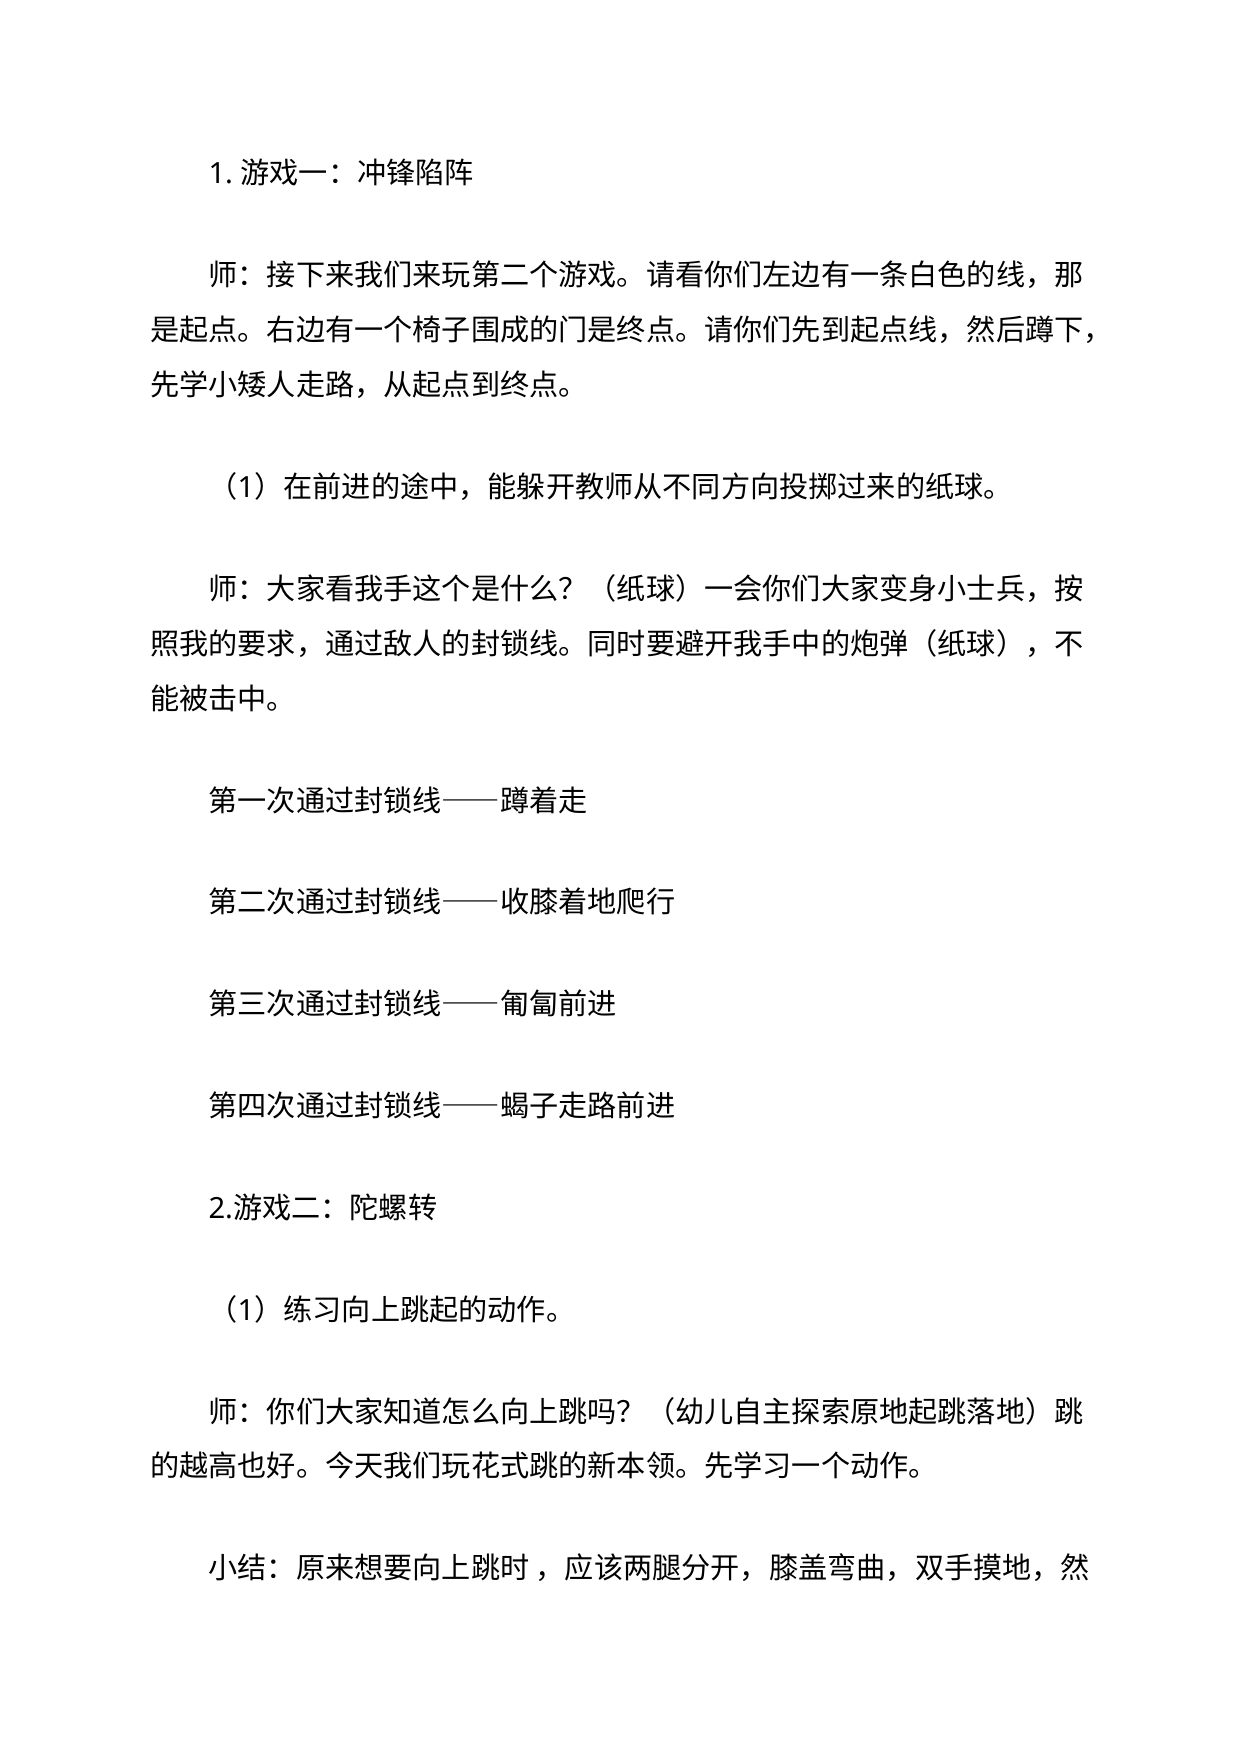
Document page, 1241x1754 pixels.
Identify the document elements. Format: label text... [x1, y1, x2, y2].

text 第四次通过封锁线——蝎子走路前进 [150, 1082, 1090, 1125]
text 师：你们大家知道怎么向上跳吗？（幼儿自主探索原地起跳落地）跳的越高也好。今天我们玩花式跳的新本领。先学习一个动作。 [150, 1388, 1090, 1485]
text 师：大家看我手这个是什么？（纸球）一会你们大家变身小士兵，按照我的要求，通过敌人的封锁线。同时要避开我手中的炮弹（纸球），不能被击中。 [150, 566, 1090, 718]
text （1）练习向上跳起的动作。 [150, 1286, 1090, 1328]
text 第一次通过封锁线——蹲着走 [150, 777, 1090, 819]
text 第二次通过封锁线——收膝着地爬行 [150, 879, 1090, 921]
text 2.游戏二：陀螺转 [150, 1184, 1090, 1227]
text 1. 游戏一：冲锋陷阵 [150, 150, 1090, 192]
text 师：接下来我们来玩第二个游戏。请看你们左边有一条白色的线，那是起点。右边有一个椅子围成的门是终点。请你们先到起点线，然后蹲下，先学小矮人走路，从起点到终点。 [150, 252, 1090, 404]
text 第三次通过封锁线——匍匐前进 [150, 981, 1090, 1023]
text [150, 1545, 1090, 1587]
text （1）在前进的途中，能躲开教师从不同方向投掷过来的纸球。 [150, 463, 1090, 506]
